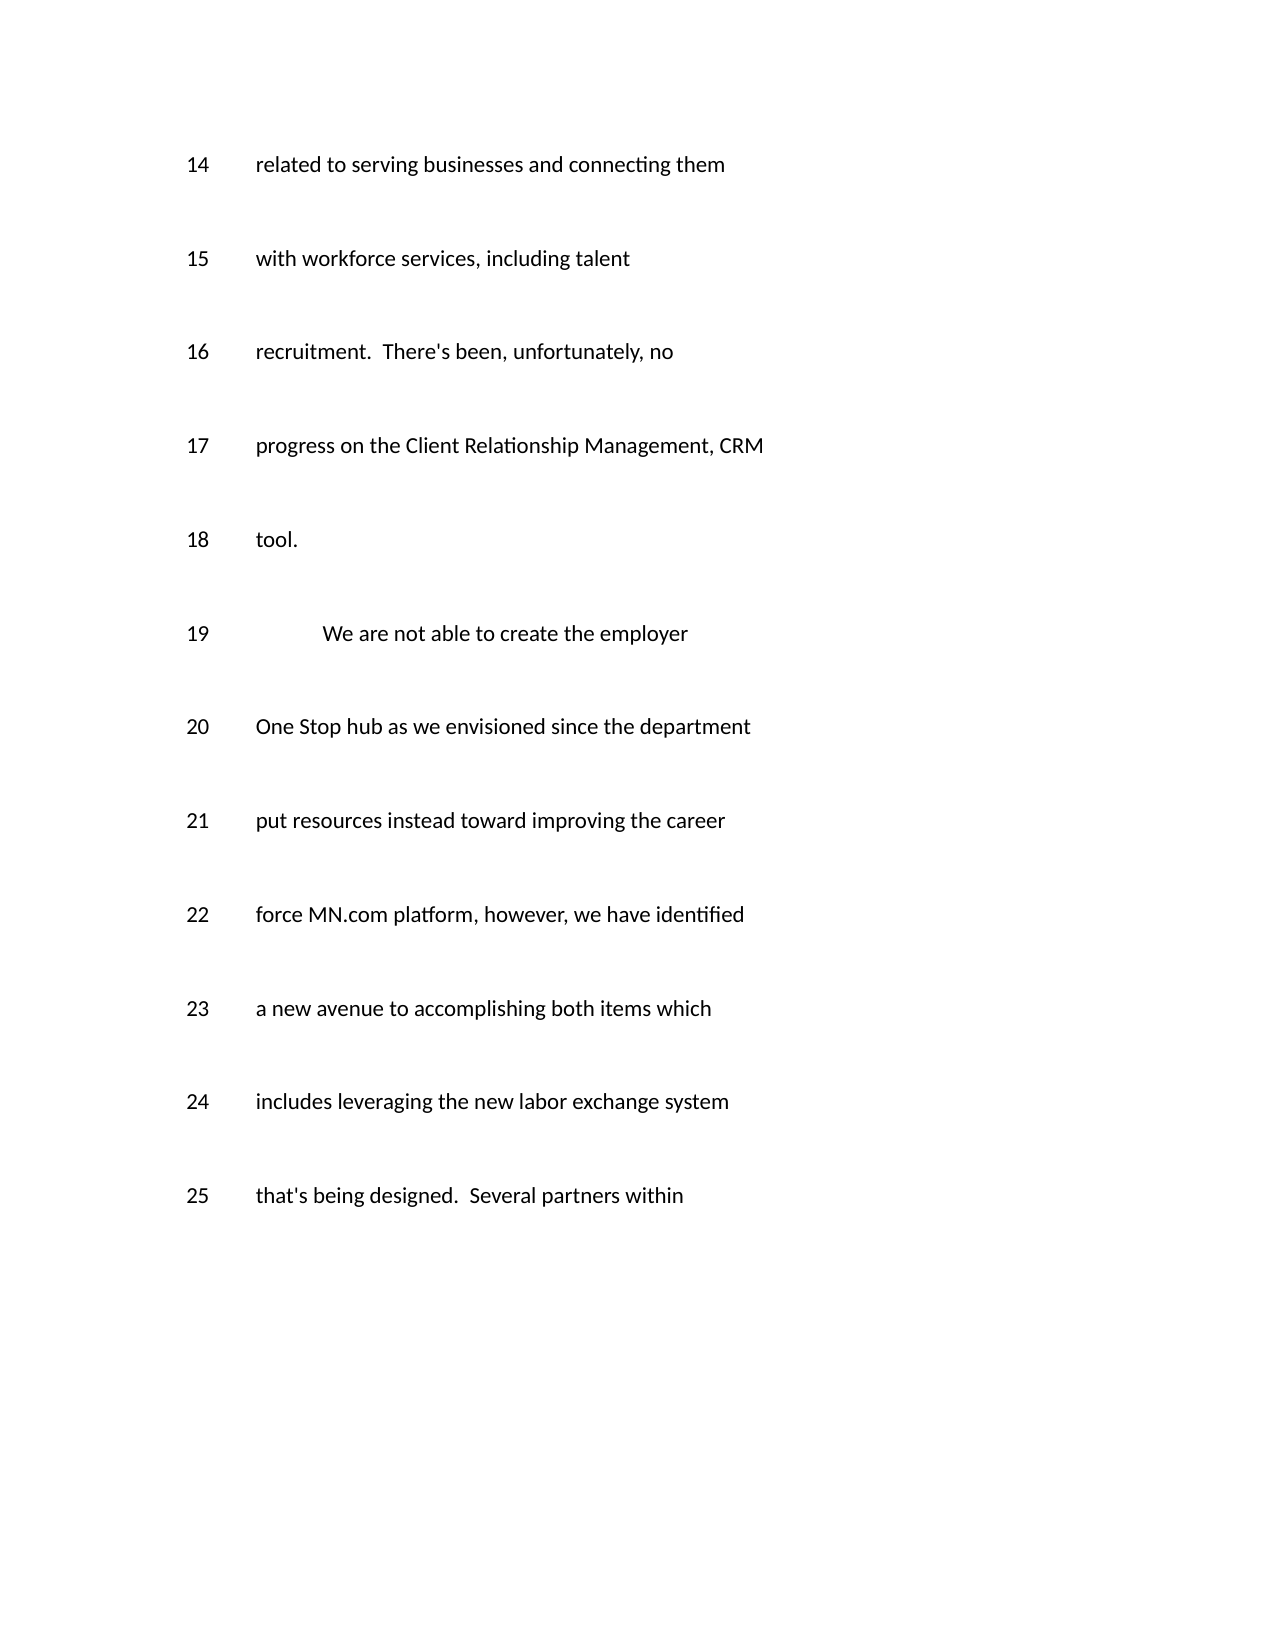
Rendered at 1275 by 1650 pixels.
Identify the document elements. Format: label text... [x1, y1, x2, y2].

text 21 put resources instead toward improving the career [150, 806, 1125, 834]
text 15 with workforce services, including talent [150, 244, 1125, 272]
text 17 progress on the Client Relationship Management, CRM [150, 431, 1125, 459]
text 14 related to serving businesses and connecting them [150, 150, 1125, 178]
text 25 that's being designed. Several partners within [150, 1181, 1125, 1209]
text 23 a new avenue to accomplishing both items which [150, 994, 1125, 1022]
text 19 We are not able to create the employer [150, 619, 1125, 647]
text 18 tool. [150, 525, 1125, 553]
text 24 includes leveraging the new labor exchange system [150, 1087, 1125, 1116]
text 16 recruitment. There's been, unfortunately, no [150, 337, 1125, 366]
text 22 force MN.com platform, however, we have identified [150, 900, 1125, 928]
text 20 One Stop hub as we envisioned since the department [150, 712, 1125, 741]
